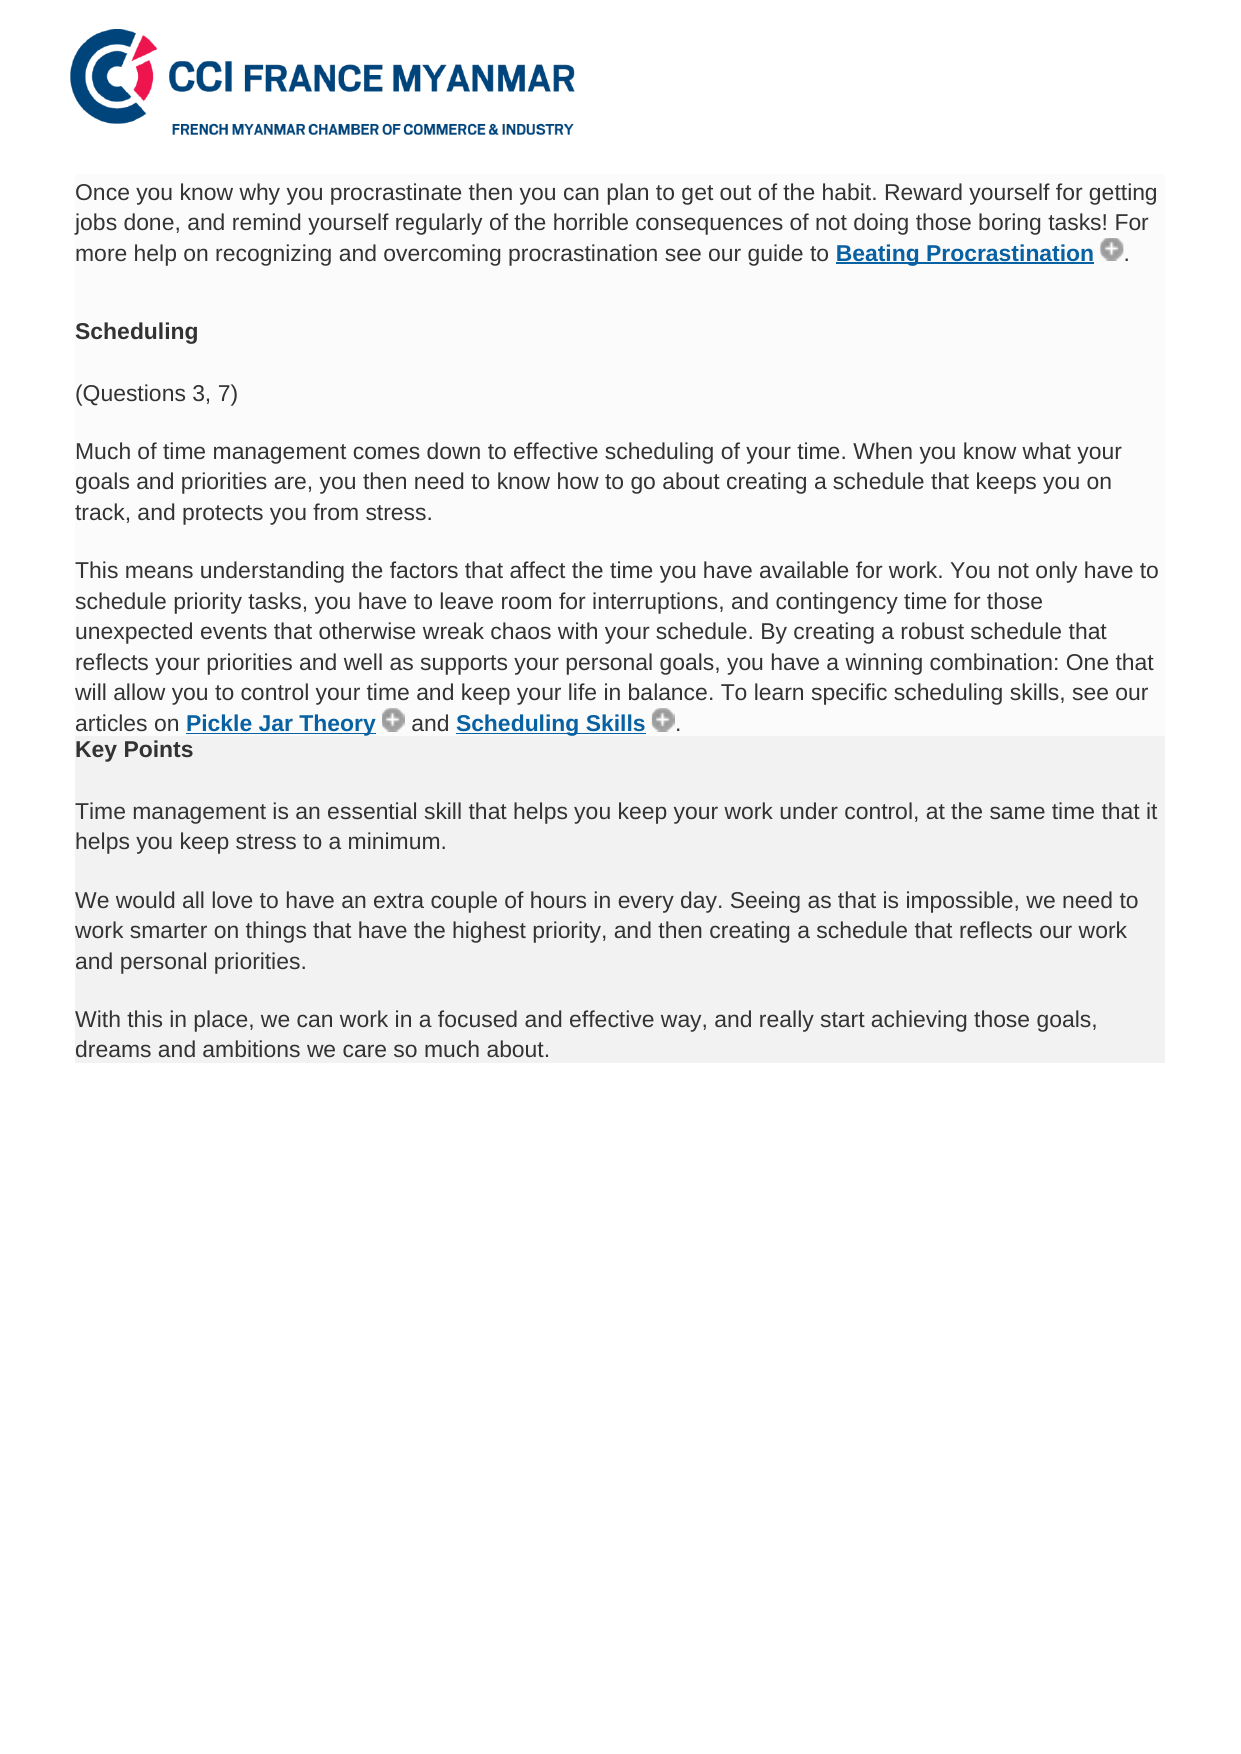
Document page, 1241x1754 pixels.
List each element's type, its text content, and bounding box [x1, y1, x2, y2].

text Once you know why you procrastinate then you can plan to get out of the habit. Reward yourself for getting jobs done, and remind yourself regularly of the horrible consequences of not doing those boring tasks! For more help on recognizing and overcoming procrastination see our guide to Beating Procrastination . [75, 174, 1165, 266]
text Time management is an essential skill that helps you keep your work under control, at the same time that it helps you keep stress to a minimum. [75, 794, 1165, 855]
text We would all love to have an extra couple of hours in every day. Seeing as that is impossible, we need to work smarter on things that have the highest priority, and then creating a schedule that reflects our work and personal priorities. [75, 882, 1165, 974]
text Key Points [75, 736, 1165, 762]
text Much of time management comes down to effective scheduling of your time. When you know what your goals and priorities are, you then need to know how to go about creating a schedule that keeps you on track, and protects you from stress. [75, 434, 1165, 525]
picture [651, 708, 675, 732]
picture [1100, 238, 1124, 261]
text This means understanding the factors that affect the time you have available for work. You not only have to schedule priority tasks, you have to leave room for interruptions, and contingency time for those unexpected events that otherwise wreak chaos with your schedule. By creating a robust schedule that reflects your priorities and well as supports your personal goals, you have a winning combination: One that will allow you to control your time and keep your life in balance. To learn specific scheduling skills, see our articles on Pickle Jar Theory and Scheduling Skills . [75, 553, 1165, 736]
picture [70, 29, 580, 154]
picture [382, 708, 405, 732]
text (Questions 3, 7) [75, 375, 1165, 406]
text With this in place, we can work in a focused and effective way, and really start achieving those goals, dreams and ambitions we care so much about. [75, 1002, 1165, 1063]
text Scheduling [75, 318, 1165, 344]
